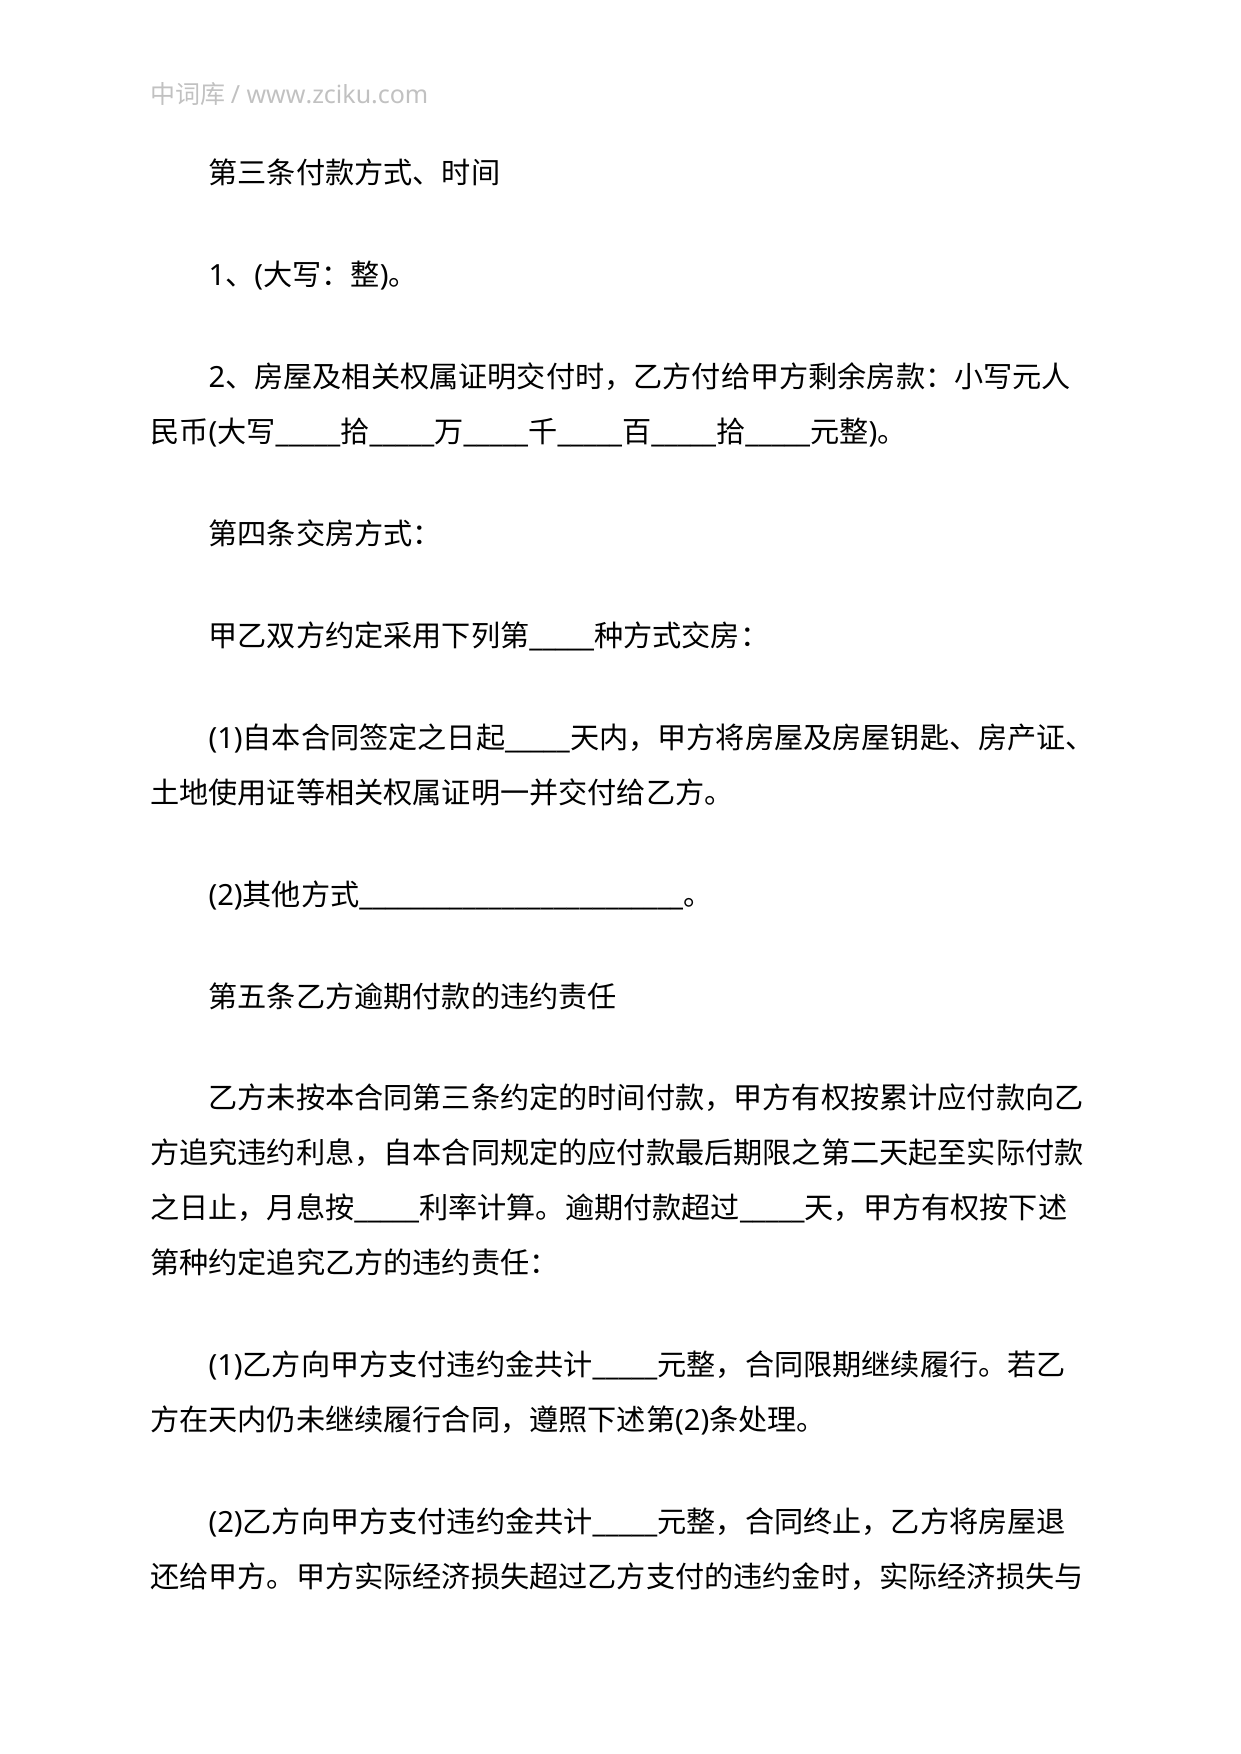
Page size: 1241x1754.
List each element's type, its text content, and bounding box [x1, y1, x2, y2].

text (1)乙方向甲方支付违约金共计_____元整，合同限期继续履行。若乙方在天内仍未继续履行合同，遵照下述第(2)条处理。 [150, 1342, 1090, 1439]
text 乙方未按本合同第三条约定的时间付款，甲方有权按累计应付款向乙方追究违约利息，自本合同规定的应付款最后期限之第二天起至实际付款之日止，月息按_____利率计算。逾期付款超过_____天，甲方有权按下述第种约定追究乙方的违约责任： [150, 1075, 1090, 1282]
text 第五条乙方逾期付款的违约责任 [150, 973, 1090, 1016]
text 第四条交房方式： [150, 511, 1090, 553]
text 甲乙双方约定采用下列第_____种方式交房： [150, 612, 1090, 655]
text (2)其他方式_________________________。 [150, 871, 1090, 914]
text 2、房屋及相关权属证明交付时，乙方付给甲方剩余房款：小写元人民币(大写_____拾_____万_____千_____百_____拾_____元整)。 [150, 354, 1090, 451]
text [150, 1498, 1090, 1596]
text 1、(大写：整)。 [150, 252, 1090, 294]
text (1)自本合同签定之日起_____天内，甲方将房屋及房屋钥匙、房产证、土地使用证等相关权属证明一并交付给乙方。 [150, 714, 1090, 812]
text 第三条付款方式、时间 [150, 150, 1090, 192]
